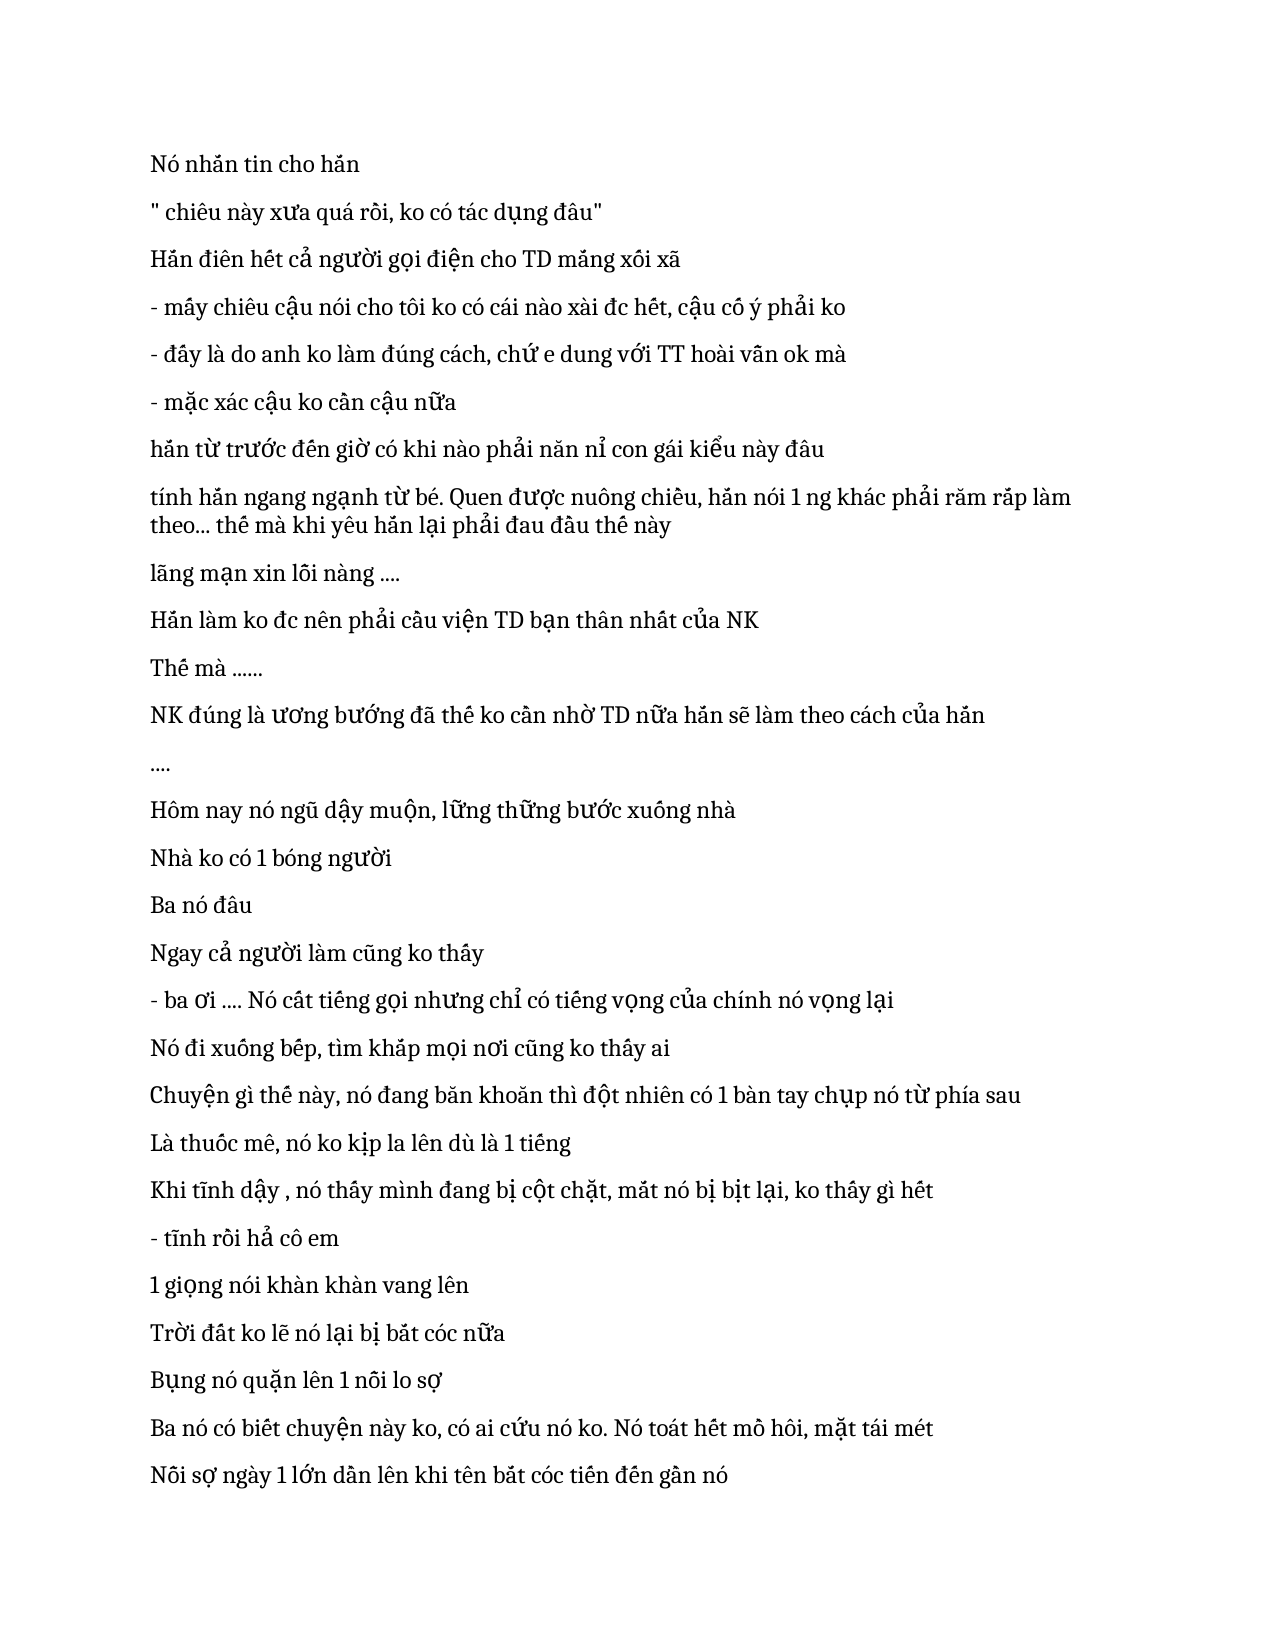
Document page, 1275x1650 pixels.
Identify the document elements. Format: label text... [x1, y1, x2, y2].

text Ba nó đâu [150, 891, 1125, 920]
text - tĩnh rồi hả cô em [150, 1224, 1125, 1252]
text Trời đất ko lẽ nó lại bị bắt cóc nữa [150, 1319, 1125, 1347]
text Ba nó có biết chuyện này ko, có ai cứu nó ko. Nó toát hết mồ hôi, mặt tái mét [150, 1414, 1125, 1442]
text Nó nhắn tin cho hắn [150, 150, 1125, 179]
text Thế mà ...... [150, 654, 1125, 682]
text - ba ơi .... Nó cất tiếng gọi nhưng chỉ có tiếng vọng của chính nó vọng lại [150, 986, 1125, 1015]
text Hôm nay nó ngũ dậy muộn, lững thững bước xuống nhà [150, 796, 1125, 825]
text tính hắn ngang ngạnh từ bé. Quen được nuông chiều, hắn nói 1 ng khác phải răm rắp làm theo... thế mà khi yêu hắn lại phải đau đầu thế này [150, 482, 1125, 540]
text Ngay cả người làm cũng ko thấy [150, 939, 1125, 967]
text NK đúng là ương bướng đã thế ko cần nhờ TD nữa hắn sẽ làm theo cách của hắn [150, 701, 1125, 730]
text Chuyện gì thế này, nó đang băn khoăn thì đột nhiên có 1 bàn tay chụp nó từ phía sau [150, 1081, 1125, 1110]
text hắn từ trước đến giờ có khi nào phải năn nỉ con gái kiểu này đâu [150, 435, 1125, 464]
text Nhà ko có 1 bóng người [150, 844, 1125, 872]
text - mặc xác cậu ko cần cậu nữa [150, 387, 1125, 416]
text - đấy là do anh ko làm đúng cách, chứ e dung với TT hoài vẫn ok mà [150, 340, 1125, 369]
text Khi tĩnh dậy , nó thấy mình đang bị cột chặt, mắt nó bị bịt lại, ko thấy gì hết [150, 1176, 1125, 1205]
text " chiêu này xưa quá rồi, ko có tác dụng đâu" [150, 197, 1125, 226]
text Là thuốc mê, nó ko kịp la lên dù là 1 tiếng [150, 1129, 1125, 1157]
text 1 giọng nói khàn khàn vang lên [150, 1271, 1125, 1300]
text .... [150, 749, 1125, 777]
text Hắn điên hết cả người gọi điện cho TD mắng xối xã [150, 245, 1125, 274]
text Hắn làm ko đc nên phải cầu viện TD bạn thân nhất của NK [150, 606, 1125, 635]
text - mấy chiêu cậu nói cho tôi ko có cái nào xài đc hết, cậu cố ý phải ko [150, 292, 1125, 321]
text Nỗi sợ ngày 1 lớn dần lên khi tên bắt cóc tiến đến gần nó [150, 1461, 1125, 1490]
text lãng mạn xin lỗi nàng .... [150, 559, 1125, 587]
text Bụng nó quặn lên 1 nỗi lo sợ [150, 1366, 1125, 1395]
text Nó đi xuống bếp, tìm khắp mọi nơi cũng ko thấy ai [150, 1034, 1125, 1062]
